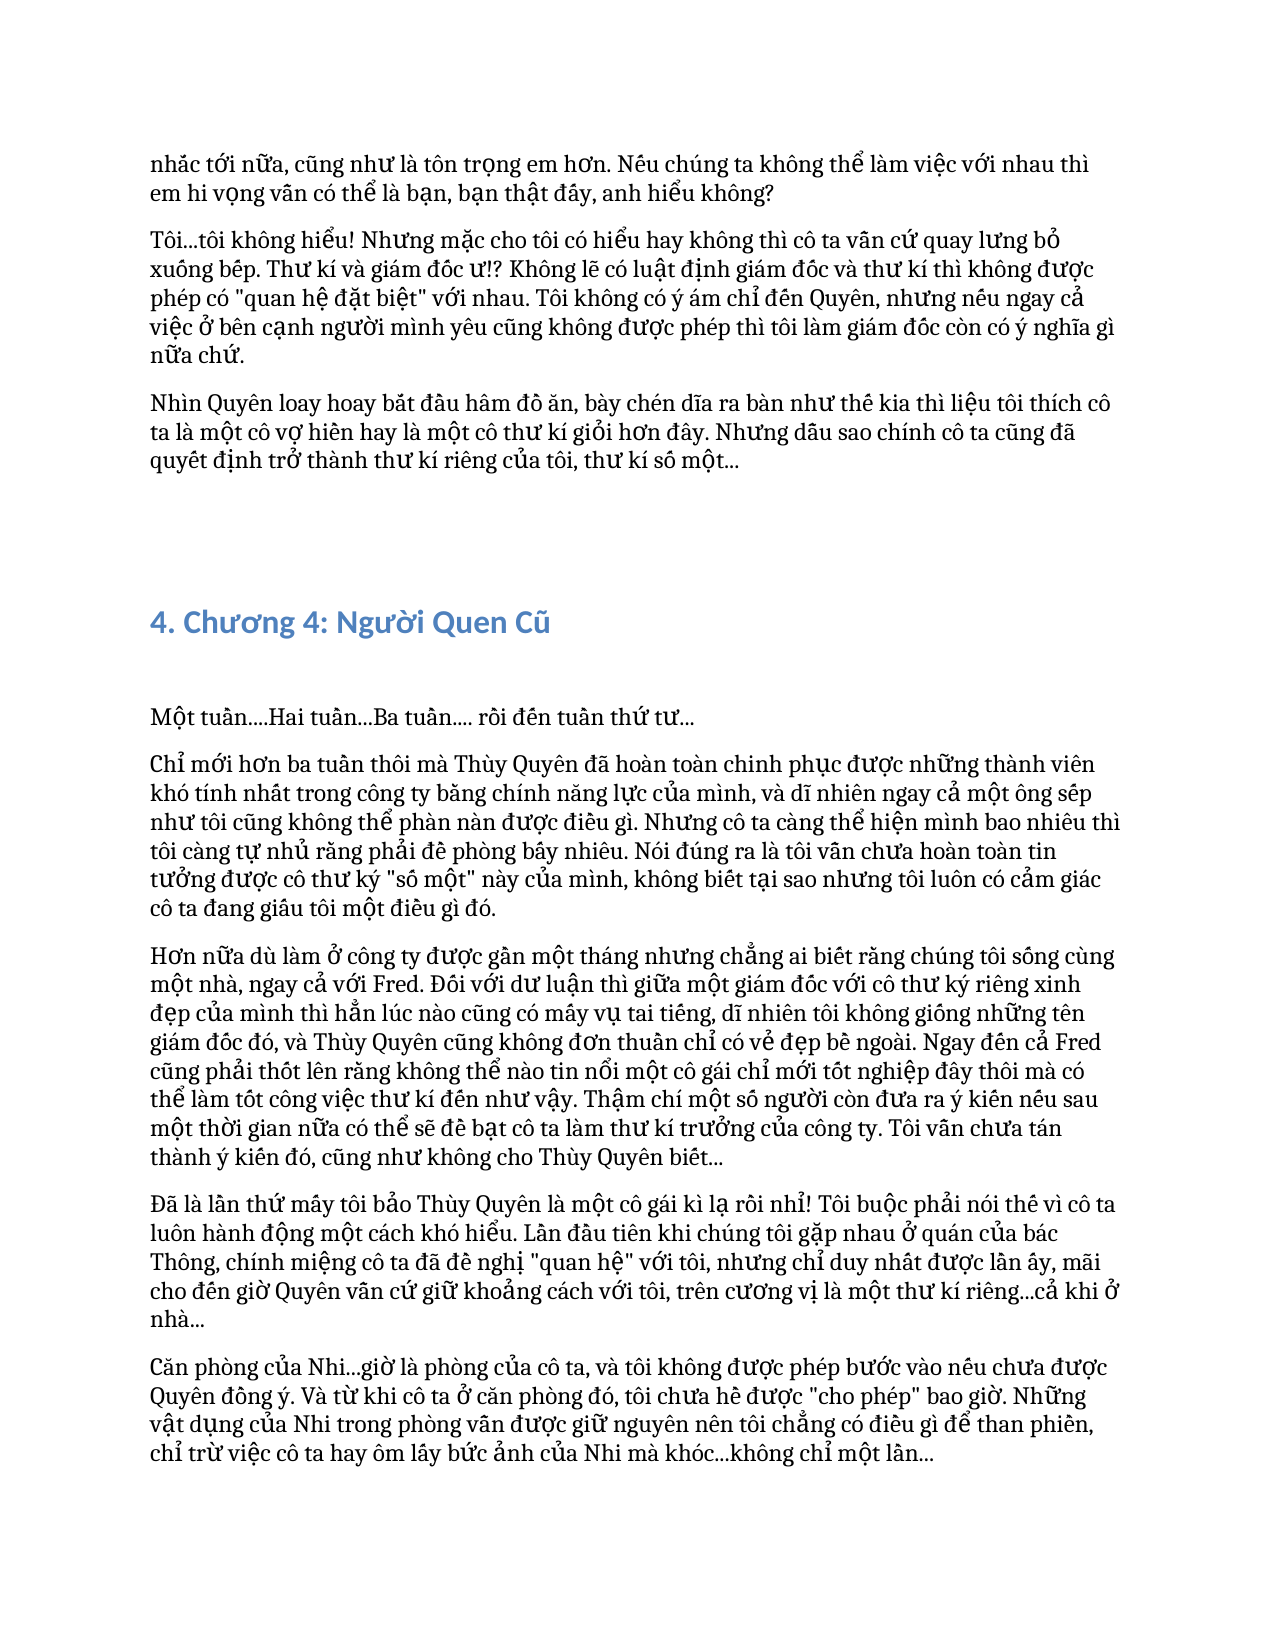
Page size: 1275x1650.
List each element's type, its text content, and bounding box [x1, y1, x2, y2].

text Căn phòng của Nhi...giờ là phòng của cô ta, và tôi không được phép bước vào nếu chưa được Quyên đồng ý. Và từ khi cô ta ở căn phòng đó, tôi chưa hề được "cho phép" bao giờ. Những vật dụng của Nhi trong phòng vẫn được giữ nguyên nên tôi chẳng có điều gì để than phiền, chỉ trừ việc cô ta hay ôm lấy bức ảnh của Nhi mà khóc...không chỉ một lần... [150, 1353, 1125, 1468]
text Tôi...tôi không hiểu! Nhưng mặc cho tôi có hiểu hay không thì cô ta vẫn cứ quay lưng bỏ xuống bếp. Thư kí và giám đốc ư!? Không lẽ có luật định giám đốc và thư kí thì không được phép có "quan hệ đặt biệt" với nhau. Tôi không có ý ám chỉ đến Quyên, nhưng nếu ngay cả việc ở bên cạnh người mình yêu cũng không được phép thì tôi làm giám đốc còn có ý nghĩa gì nữa chứ. [150, 226, 1125, 370]
text Nhìn Quyên loay hoay bắt đầu hâm đồ ăn, bày chén dĩa ra bàn như thế kia thì liệu tôi thích cô ta là một cô vợ hiền hay là một cô thư kí giỏi hơn đây. Nhưng dẫu sao chính cô ta cũng đã quyết định trở thành thư kí riêng của tôi, thư kí số một... [150, 389, 1125, 475]
text Đã là lần thứ mấy tôi bảo Thùy Quyên là một cô gái kì lạ rồi nhỉ! Tôi buộc phải nói thế vì cô ta luôn hành động một cách khó hiểu. Lần đầu tiên khi chúng tôi gặp nhau ở quán của bác Thông, chính miệng cô ta đã đề nghị "quan hệ" với tôi, nhưng chỉ duy nhất được lần ấy, mãi cho đến giờ Quyên vẫn cứ giữ khoảng cách với tôi, trên cương vị là một thư kí riêng...cả khi ở nhà... [150, 1190, 1125, 1334]
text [150, 150, 1125, 207]
subtitle 4. Chương 4: Người Quen Cũ [150, 601, 1125, 642]
text Chỉ mới hơn ba tuần thôi mà Thùy Quyên đã hoàn toàn chinh phục được những thành viên khó tính nhất trong công ty bằng chính năng lực của mình, và dĩ nhiên ngay cả một ông sếp như tôi cũng không thể phàn nàn được điều gì. Nhưng cô ta càng thể hiện mình bao nhiêu thì tôi càng tự nhủ rằng phải đề phòng bấy nhiêu. Nói đúng ra là tôi vẫn chưa hoàn toàn tin tưởng được cô thư ký "số một" này của mình, không biết tại sao nhưng tôi luôn có cảm giác cô ta đang giấu tôi một điều gì đó. [150, 750, 1125, 923]
text Một tuần....Hai tuần...Ba tuần.... rồi đến tuần thứ tư... [150, 645, 1125, 732]
text Hơn nữa dù làm ở công ty được gần một tháng nhưng chẳng ai biết rằng chúng tôi sống cùng một nhà, ngay cả với Fred. Đối với dư luận thì giữa một giám đốc với cô thư ký riêng xinh đẹp của mình thì hẳn lúc nào cũng có mấy vụ tai tiếng, dĩ nhiên tôi không giống những tên giám đốc đó, và Thùy Quyên cũng không đơn thuần chỉ có vẻ đẹp bề ngoài. Ngay đến cả Fred cũng phải thốt lên rằng không thể nào tin nổi một cô gái chỉ mới tốt nghiệp đây thôi mà có thể làm tốt công việc thư kí đến như vậy. Thậm chí một số người còn đưa ra ý kiến nếu sau một thời gian nữa có thể sẽ đề bạt cô ta làm thư kí trưởng của công ty. Tôi vẫn chưa tán thành ý kiến đó, cũng như không cho Thùy Quyên biết... [150, 942, 1125, 1172]
